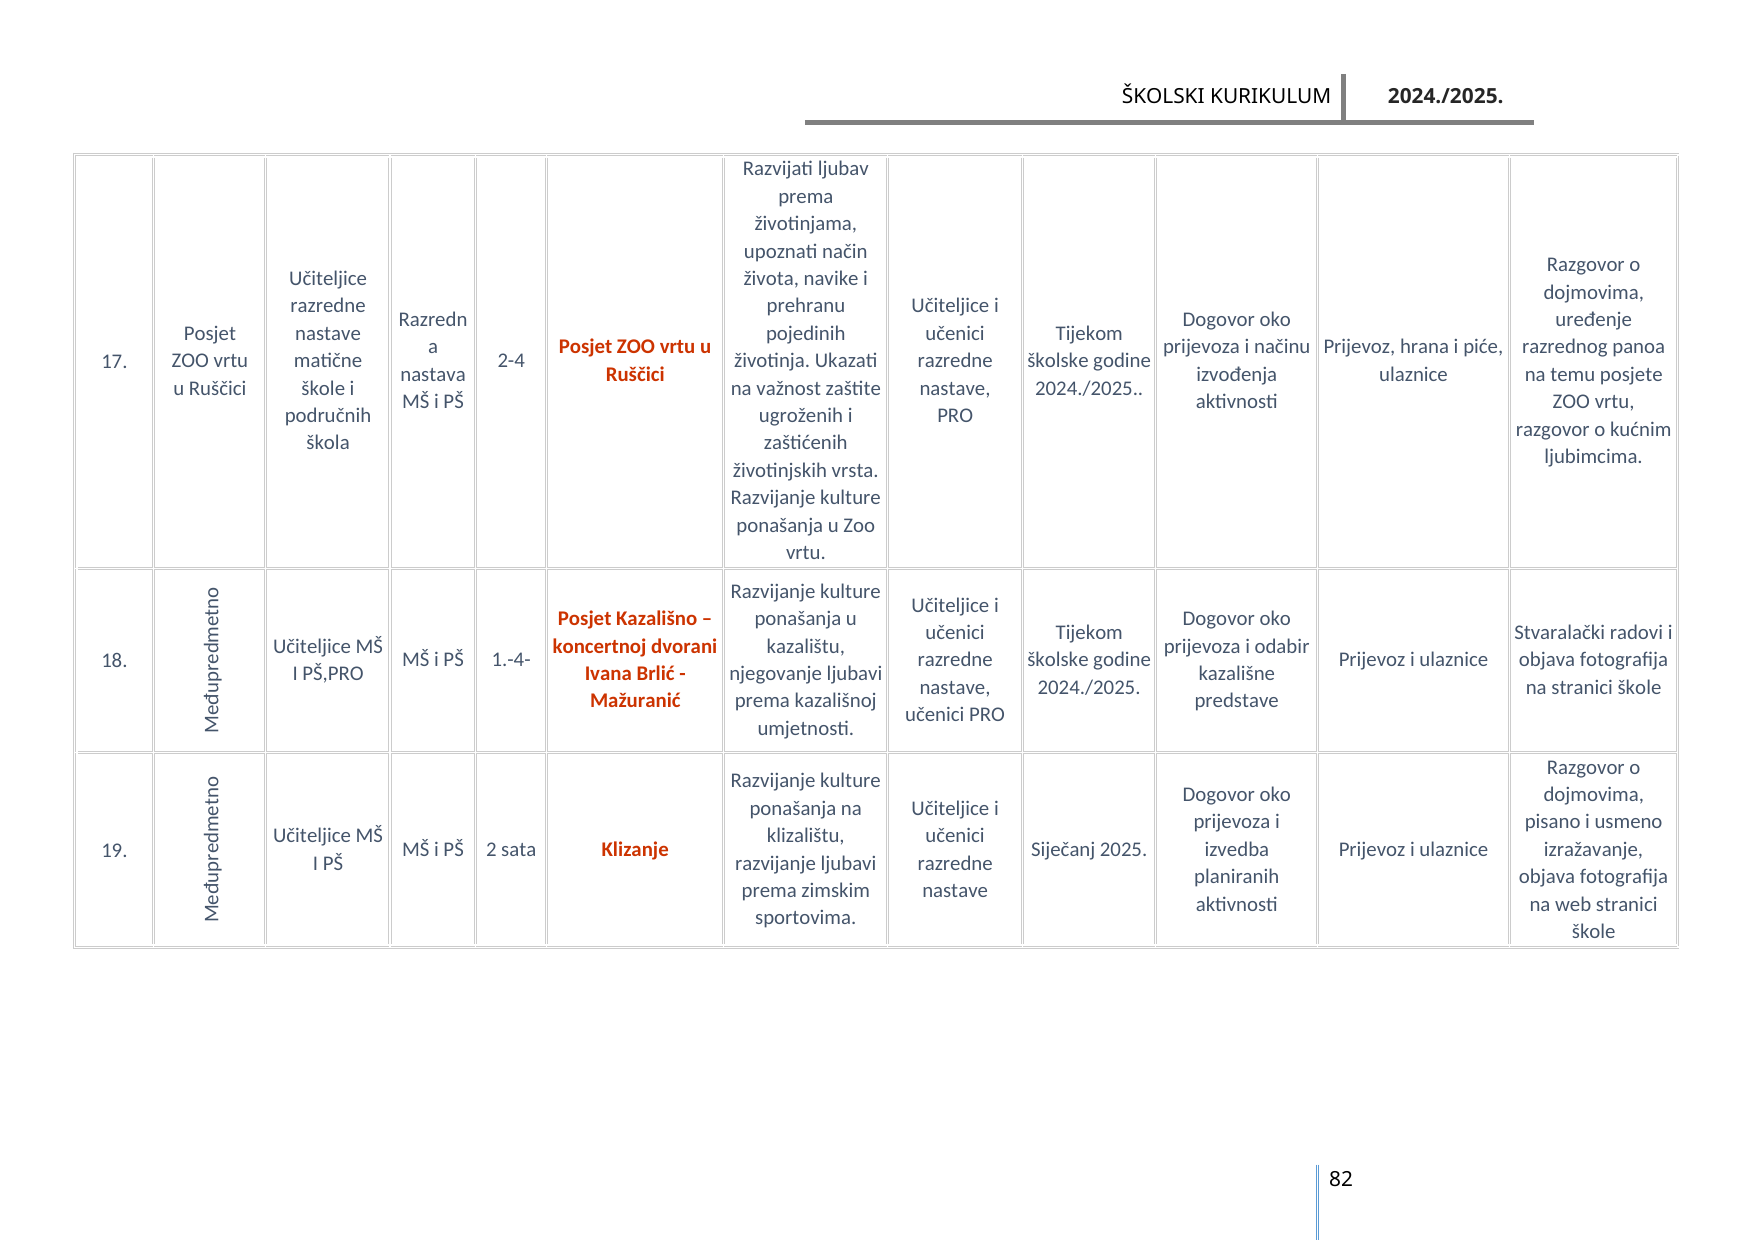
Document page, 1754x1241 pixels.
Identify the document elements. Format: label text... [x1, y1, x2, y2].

table_cell 17. [76, 154, 154, 567]
table_cell Razredna nastava MŠ i PŠ [390, 154, 476, 567]
table_cell Međupredmetno [155, 570, 264, 751]
table_cell Učiteljice i učenici razredne nastave, PRO [888, 156, 1022, 567]
table_cell Posjet ZOO vrtu u Ruščici [154, 154, 266, 567]
table_cell Razgovor o dojmovima, pisano i usmeno izražavanje, objava fotografija na web stranici škole [1509, 751, 1678, 946]
table_cell Razvijati ljubav prema životinjama, upoznati način života, navike i prehranu pojedinih životinja. Ukazati na važnost zaštite ugroženih i zaštićenih životinjskih vrsta. Razvijanje kulture ponašanja u Zoo vrtu. [724, 154, 888, 567]
table_cell Prijevoz i ulaznice [1319, 570, 1508, 751]
table_cell Posjet ZOO vrtu u Ruščici [546, 156, 723, 567]
table_cell Učiteljice MŠ I PŠ [266, 751, 390, 946]
table_cell Prijevoz i ulaznice [1317, 754, 1509, 946]
table_cell Tijekom školske godine 2024./2025.. [1022, 154, 1156, 567]
table_cell Međupredmetno [154, 751, 266, 946]
table_cell Dogovor oko prijevoza i izvedba planiranih aktivnosti [1156, 754, 1317, 946]
table_cell Klizanje [546, 754, 723, 946]
table_cell MŠ i PŠ [390, 751, 476, 946]
table_cell Dogovor oko prijevoza i odabir kazališne predstave [1157, 570, 1316, 751]
table_cell Posjet Kazališno – koncertnoj dvorani Ivana Brlić - Mažuranić [548, 570, 722, 751]
table_cell Dogovor oko prijevoza i načinu izvođenja aktivnosti [1156, 156, 1317, 567]
table_cell Učiteljice razredne nastave matične škole i područnih škola [266, 154, 390, 567]
table_cell 1.-4- [477, 570, 545, 751]
table_cell Siječanj 2025. [1022, 751, 1156, 946]
table_cell Učiteljice i učenici razredne nastave, učenici PRO [889, 570, 1021, 751]
table_cell Učiteljice MŠ I PŠ,PRO [267, 570, 388, 751]
table_cell 18. [76, 567, 152, 751]
table_cell Razgovor o dojmovima, uređenje razrednog panoa na temu posjete ZOO vrtu, razgovor o kućnim ljubimcima. [1509, 154, 1678, 567]
table_cell 2 sata [476, 754, 546, 946]
table_cell Razvijanje kulture ponašanja u kazalištu, njegovanje ljubavi prema kazališnoj umjetnosti. [725, 570, 886, 751]
table_cell MŠ i PŠ [392, 570, 474, 751]
table_cell 19. [76, 751, 154, 946]
table_cell Učiteljice i učenici razredne nastave [888, 754, 1022, 946]
table_cell Prijevoz, hrana i piće, ulaznice [1317, 156, 1509, 567]
table_cell Razvijanje kulture ponašanja na klizalištu, razvijanje ljubavi prema zimskim sportovima. [724, 751, 888, 946]
table_cell Stvaralački radovi i objava fotografija na stranici škole [1511, 570, 1676, 751]
table_cell 2-4 [476, 156, 546, 567]
table_cell Tijekom školske godine 2024./2025. [1024, 570, 1154, 751]
